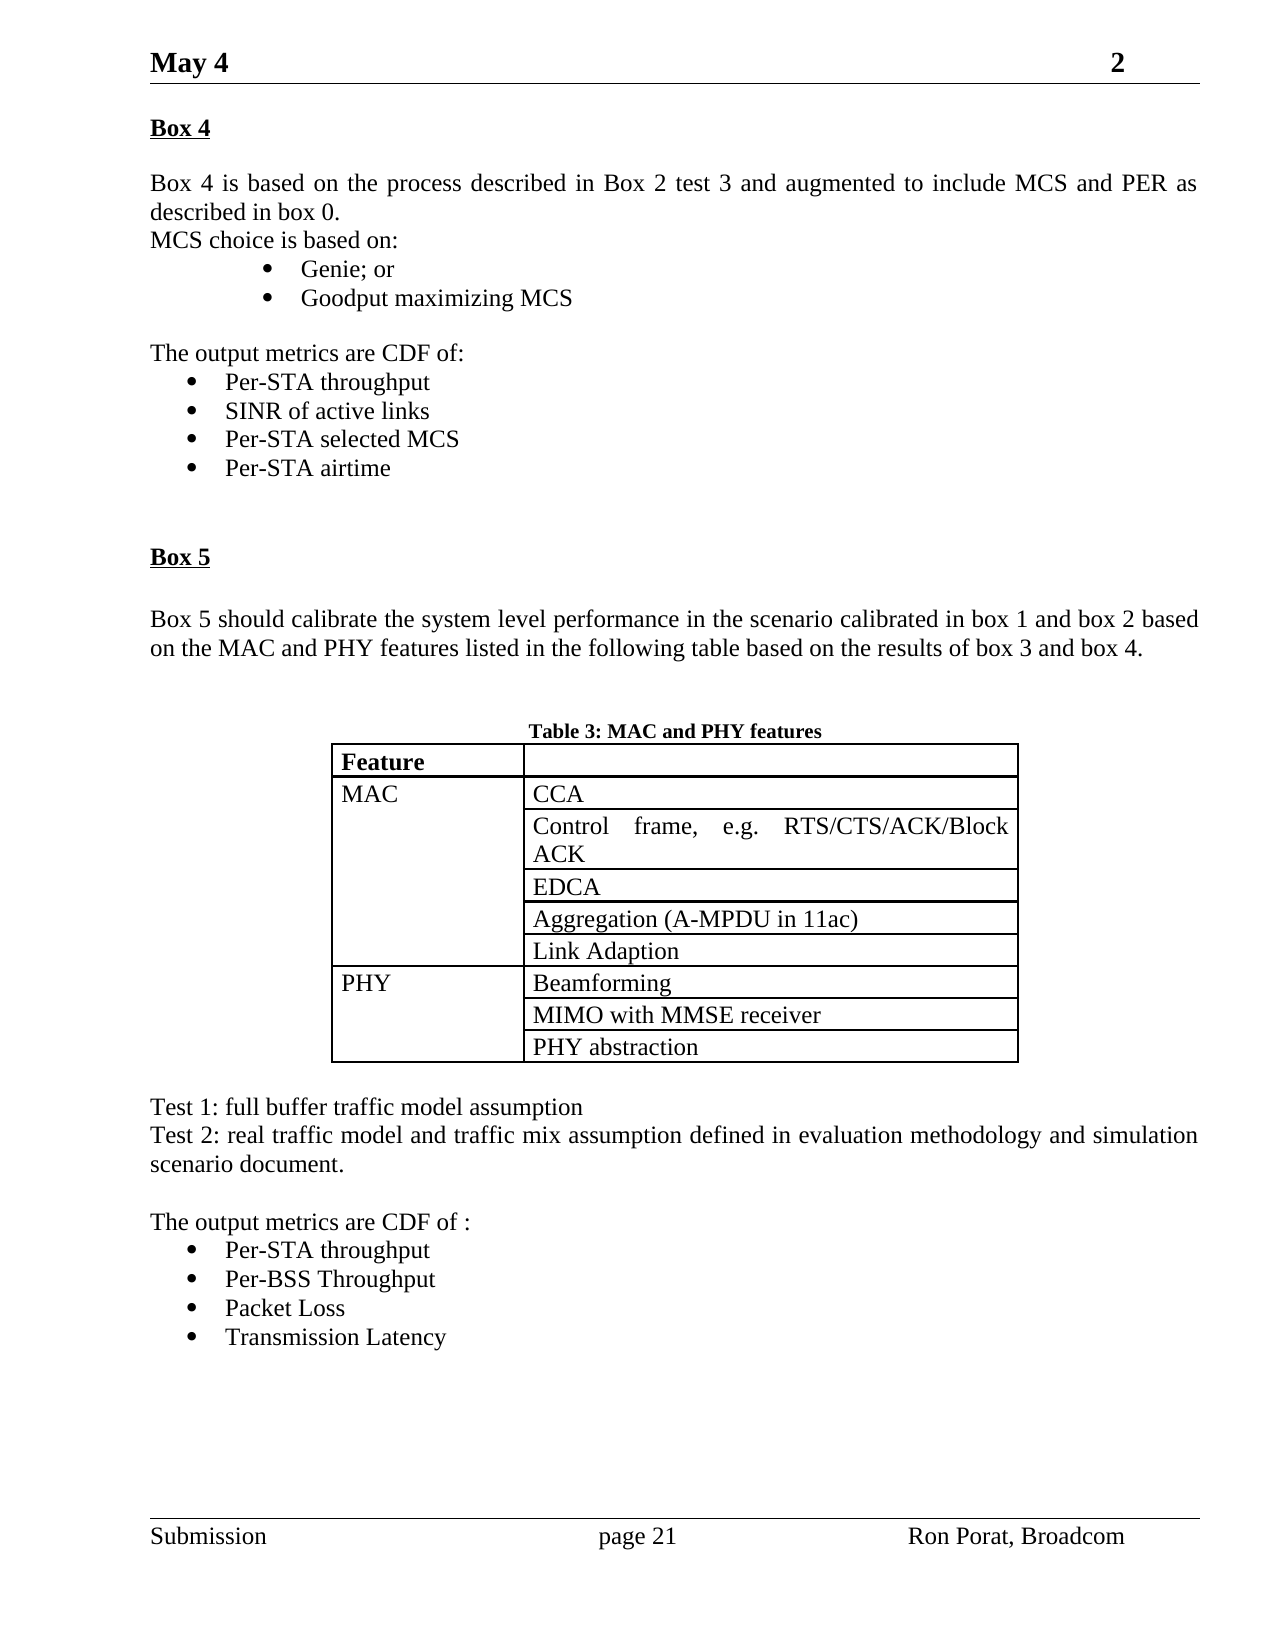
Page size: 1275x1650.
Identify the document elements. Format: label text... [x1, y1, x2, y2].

list Per-STA selected MCS [187, 424, 1200, 453]
text MCS choice is based on: [150, 226, 1200, 254]
text Box 4 is based on the process described in Box 2 test 3 and augmented to include MCS and PER as described in box 0. [150, 168, 1200, 226]
text Test 2: real traffic model and traffic mix assumption defined in evaluation methodology and simulation scenario document. [150, 1120, 1200, 1178]
text Test 1: full buffer traffic model assumption [150, 1092, 1200, 1120]
table_cell EDCA [525, 870, 1017, 900]
text Box 5 should calibrate the system level performance in the scenario calibrated in box 1 and box 2 based on the MAC and PHY features listed in the following table based on the results of box 3 and box 4. [150, 604, 1200, 662]
text The output metrics are CDF of: [150, 338, 1200, 367]
list Goodput maximizing MCS [263, 283, 1200, 312]
table_cell Link Adaption [525, 935, 1017, 964]
table_cell Beamforming [525, 967, 1017, 997]
list Per-BSS Throughput [187, 1264, 1200, 1293]
list Per-STA throughput [187, 367, 1200, 396]
list SINR of active links [187, 396, 1200, 424]
table_header Feature [333, 745, 523, 775]
list Genie; or [263, 254, 1200, 283]
table_header [525, 745, 1017, 775]
subtitle Box 5 [150, 542, 1200, 571]
text Table 3: MAC and PHY features [150, 719, 1200, 743]
table_cell Aggregation (A-MPDU in 11ac) [525, 903, 1017, 932]
list Transmission Latency [187, 1322, 1200, 1350]
table_cell MIMO with MMSE receiver [525, 999, 1017, 1029]
list Packet Loss [187, 1293, 1200, 1322]
table_cell PHY [333, 967, 523, 1061]
table_cell CCA [525, 778, 1017, 807]
table_cell Control frame, e.g. RTS/CTS/ACK/Block ACK [525, 810, 1017, 868]
subtitle Box 4 [150, 113, 1200, 142]
table_cell MAC [333, 778, 523, 964]
list Per-STA throughput [187, 1235, 1200, 1264]
text The output metrics are CDF of : [150, 1207, 1200, 1235]
list Per-STA airtime [187, 453, 1200, 482]
table_cell PHY abstraction [525, 1031, 1017, 1061]
